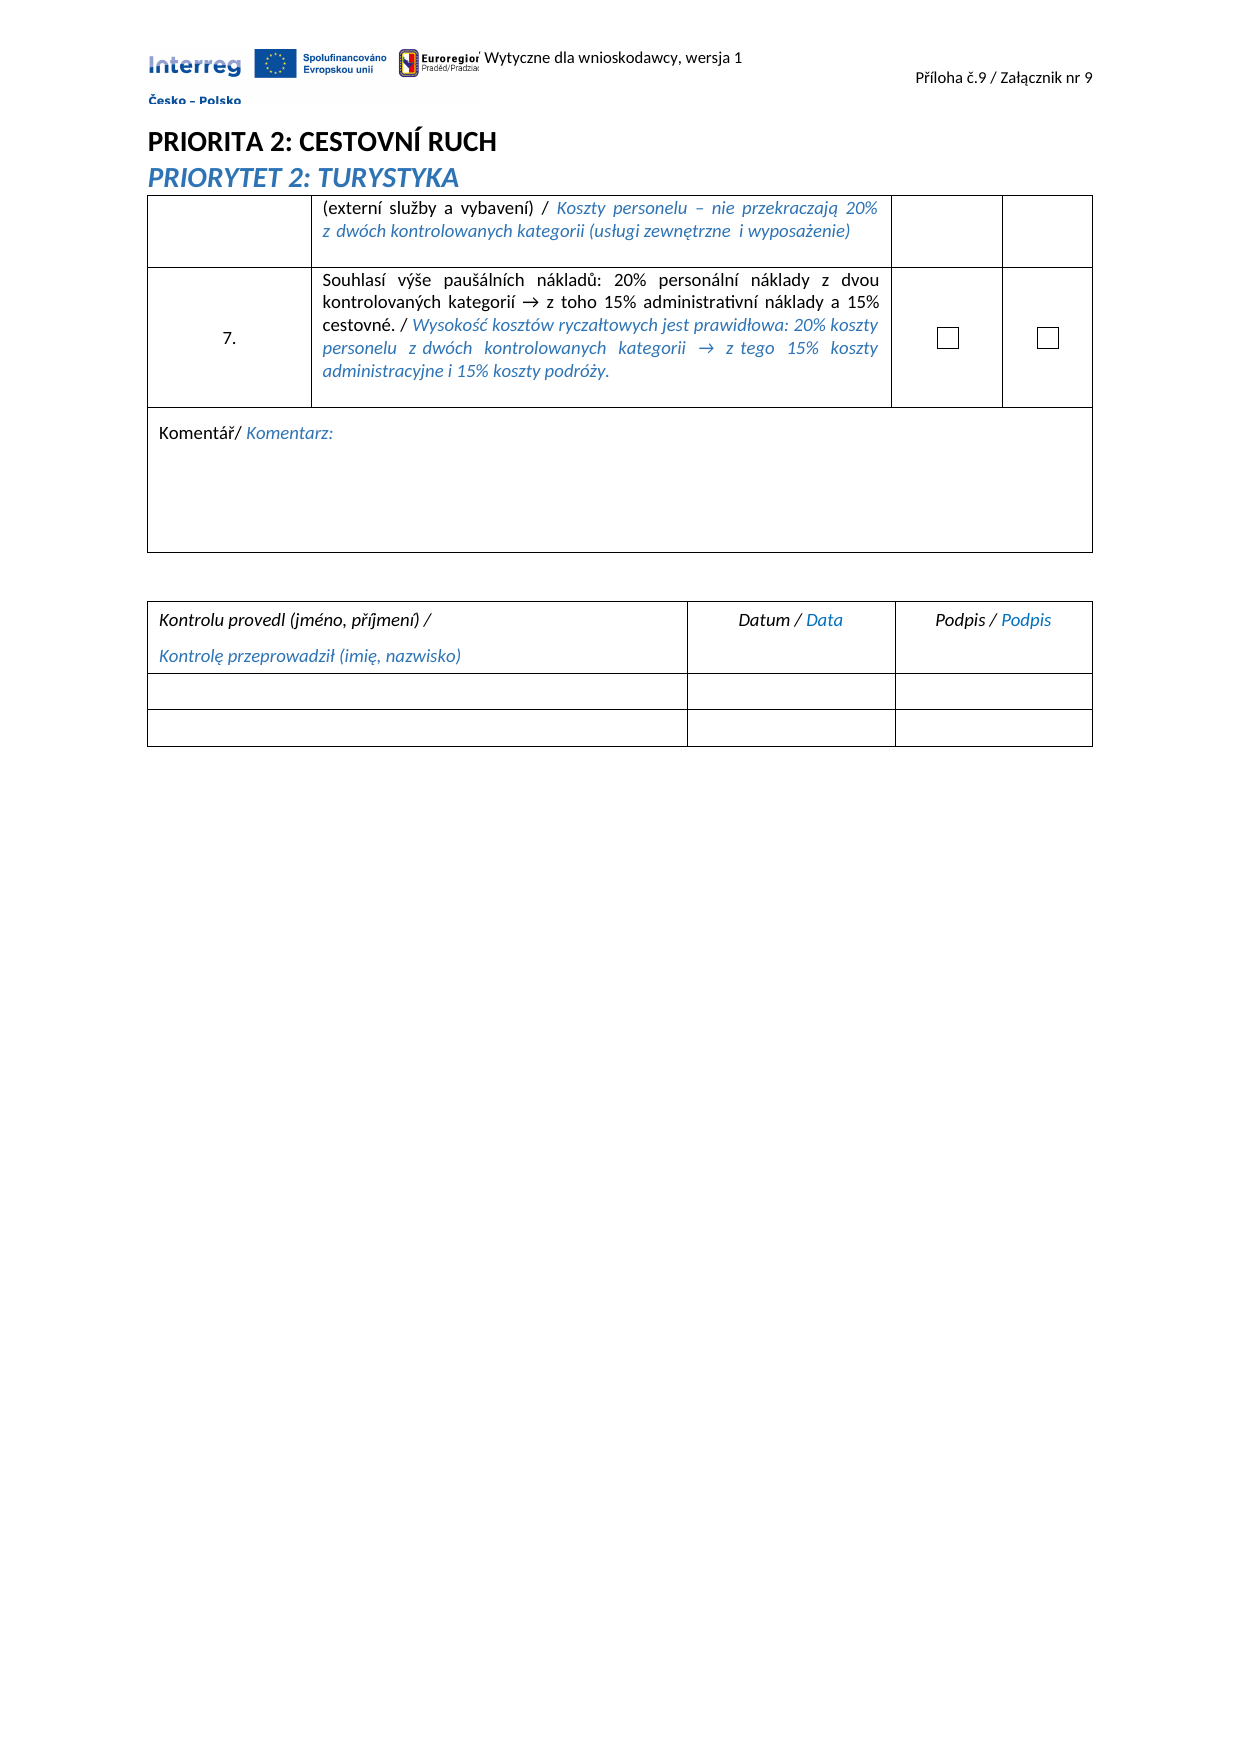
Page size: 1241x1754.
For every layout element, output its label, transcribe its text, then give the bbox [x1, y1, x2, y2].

table_header Datum / Data [688, 602, 895, 673]
table_cell [1003, 196, 1092, 267]
table_cell [688, 710, 895, 746]
table_cell 6. [148, 196, 311, 267]
table_cell [896, 710, 1092, 746]
table_cell Souhlasí výše paušálních nákladů: 20% personální náklady z dvou kontrolovaných kategorií → z toho 15% administrativní náklady a 15% cestovné. / Wysokość kosztów ryczałtowych jest prawidłowa: 20% koszty personelu z dwóch kontrolowanych kategorii → z tego 15% koszty administracyjne i 15% koszty podróży. [312, 268, 891, 407]
table_cell 7. [148, 268, 311, 407]
table_cell [892, 268, 1002, 407]
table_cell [312, 196, 891, 267]
table_cell [688, 674, 895, 709]
table_cell [896, 674, 1092, 709]
table_cell [148, 674, 687, 709]
table_cell [1003, 268, 1092, 407]
table_cell [892, 196, 1002, 267]
table_header Podpis / Podpis [896, 602, 1092, 673]
table_cell [148, 710, 687, 746]
table_header Kontrolu provedl (jméno, příjmení) / Kontrolę przeprowadził (imię, nazwisko) [148, 602, 687, 673]
table_cell Komentář/ Komentarz: [148, 408, 1092, 552]
picture [147, 46, 479, 103]
